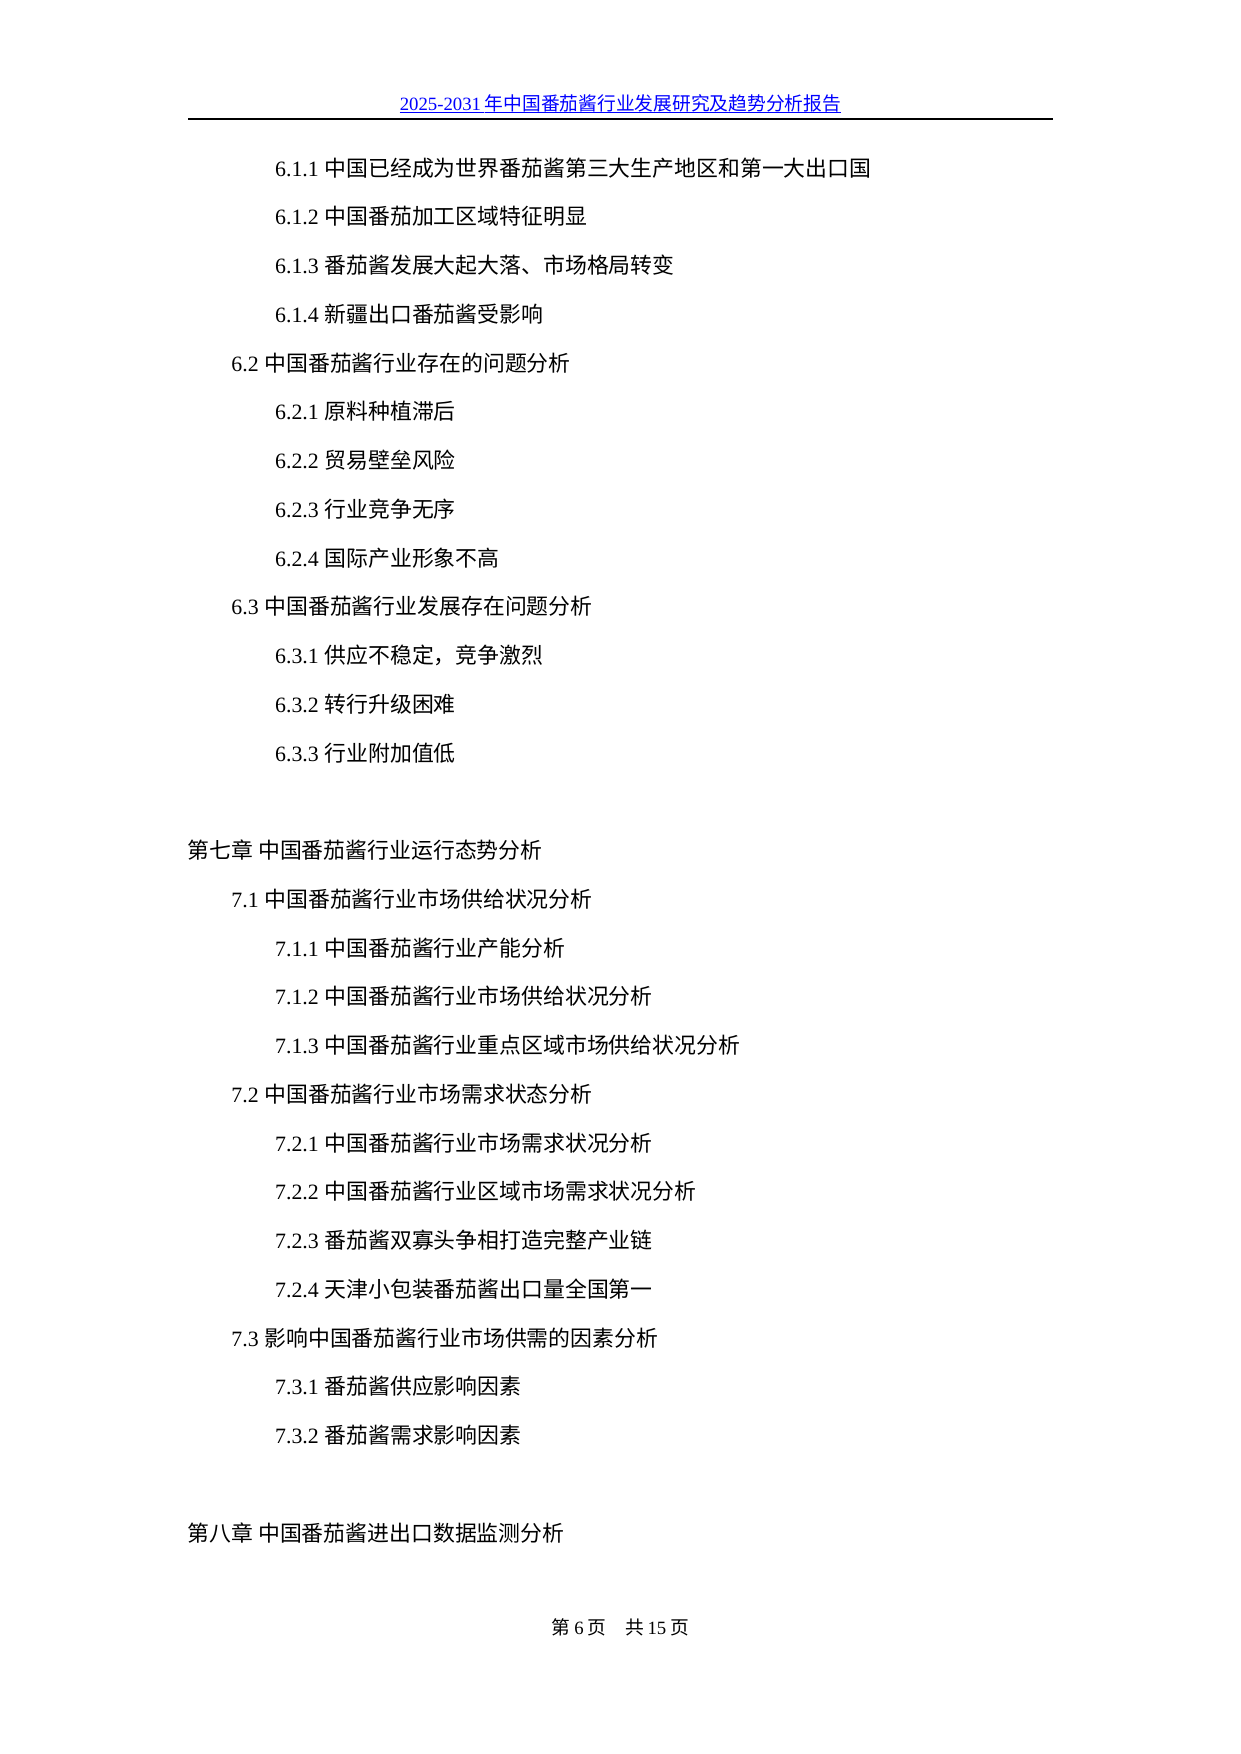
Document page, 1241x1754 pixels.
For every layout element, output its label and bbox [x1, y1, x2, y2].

text [187, 150, 1053, 1548]
